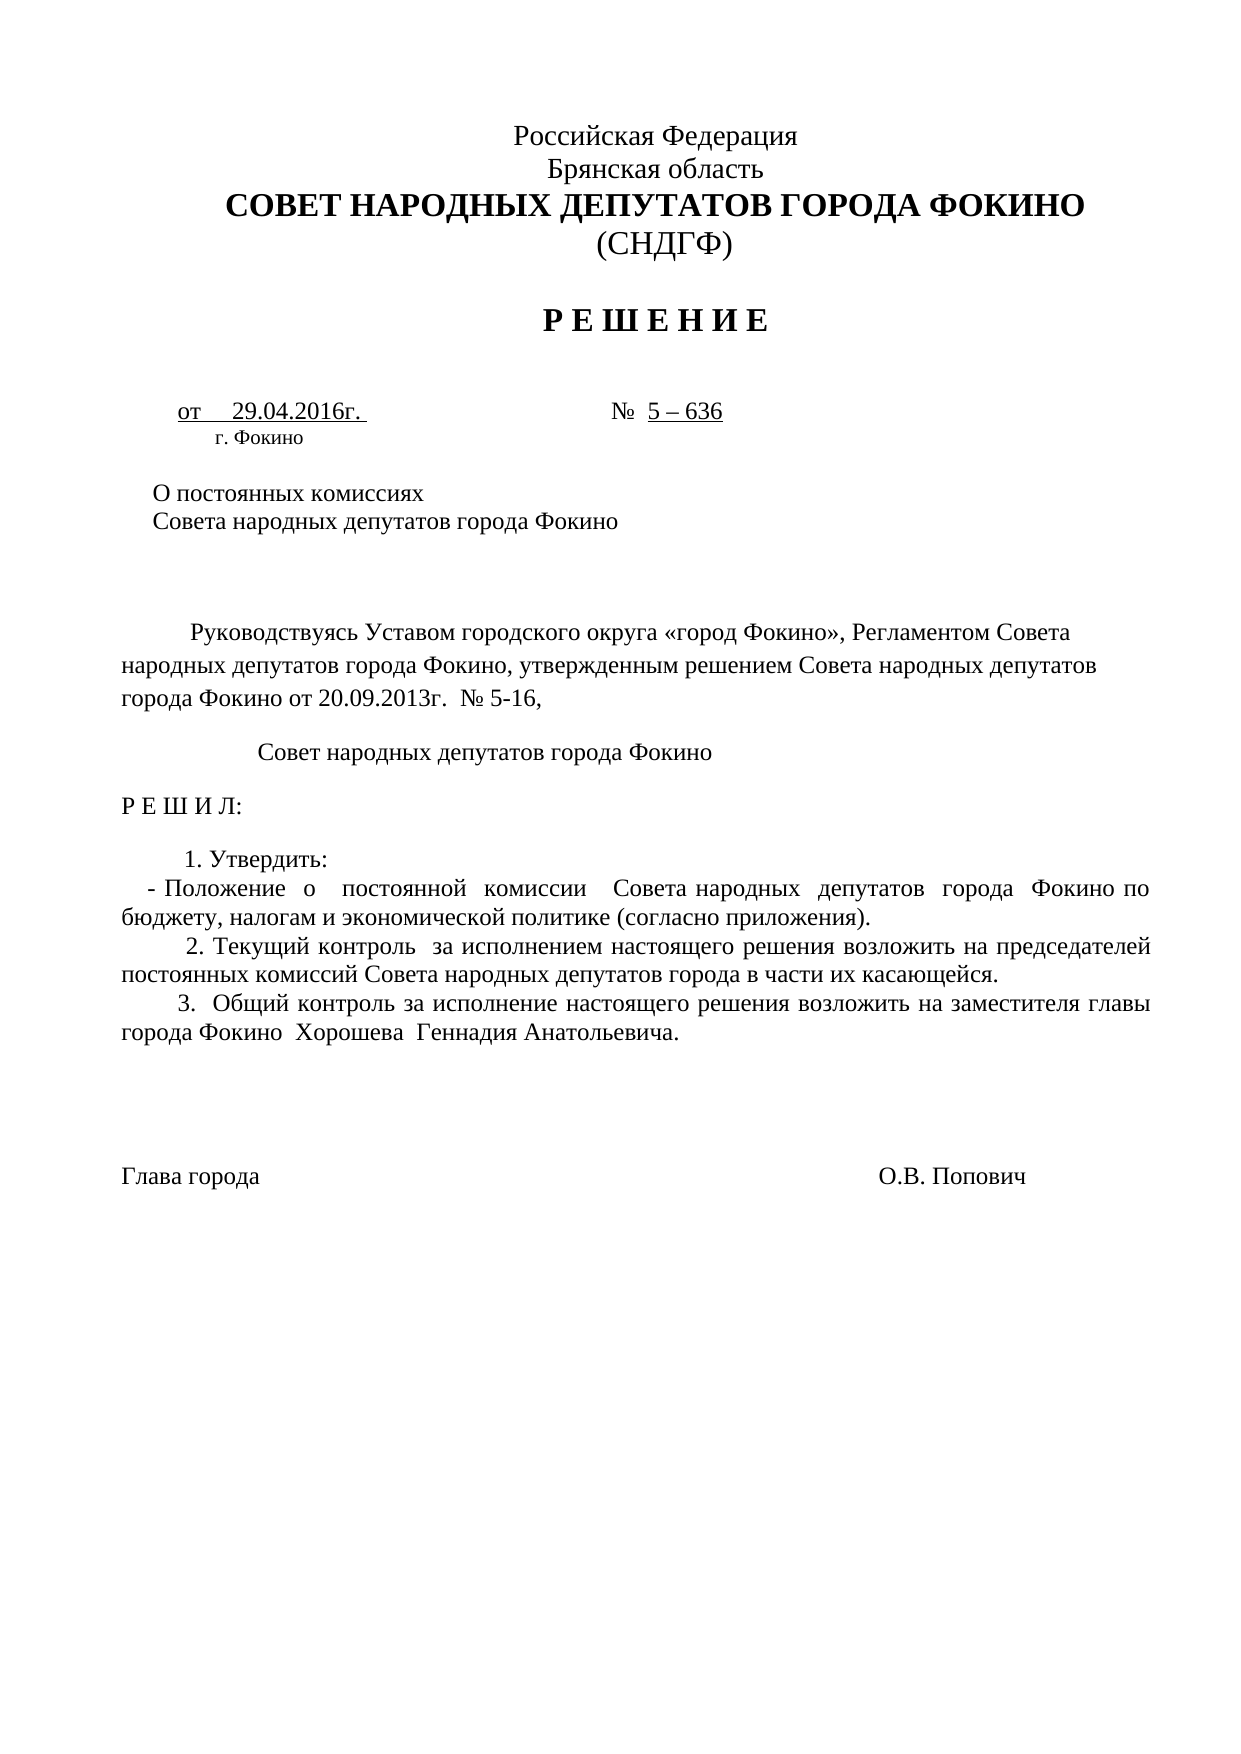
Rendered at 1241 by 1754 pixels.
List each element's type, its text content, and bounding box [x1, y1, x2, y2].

text Совет народных депутатов города Фокино [121, 737, 1152, 766]
text Р Е Ш И Л: [121, 791, 1152, 819]
text - Положение о постоянной комиссии Совета народных депутатов города Фокино по бюджету, налогам и экономической политике (согласно приложения). [121, 873, 1152, 931]
text Российская Федерация [102, 118, 1208, 152]
text СОВЕТ НАРОДНЫХ ДЕПУТАТОВ ГОРОДА ФОКИНО [102, 185, 1208, 223]
text 2. Текущий контроль за исполнением настоящего решения возложить на председателей постоянных комиссий Совета народных депутатов города в части их касающейся. [121, 931, 1152, 988]
text 3. Общий контроль за исполнение настоящего решения возложить на заместителя главы города Фокино Хорошева Геннадия Анатольевича. [121, 988, 1152, 1046]
text г. Фокино [102, 425, 1208, 449]
text (СНДГФ) [177, 223, 1152, 262]
text О постоянных комиссиях [121, 478, 1152, 506]
text Глава города О.В. Попович [121, 1161, 1152, 1189]
text от 29.04.2016г. № 5 – 636 [102, 396, 1208, 425]
text 1. Утвердить: [121, 844, 1152, 873]
text Руководствуясь Уставом городского округа «город Фокино», Регламентом Совета народных депутатов города Фокино, утвержденным решением Совета народных депутатов города Фокино от 20.09.2013г. № 5-16, [121, 617, 1152, 712]
text Совета народных депутатов города Фокино [121, 506, 1152, 535]
text Р Е Ш Е Н И Е [102, 300, 1208, 338]
text Брянская область [102, 152, 1208, 185]
